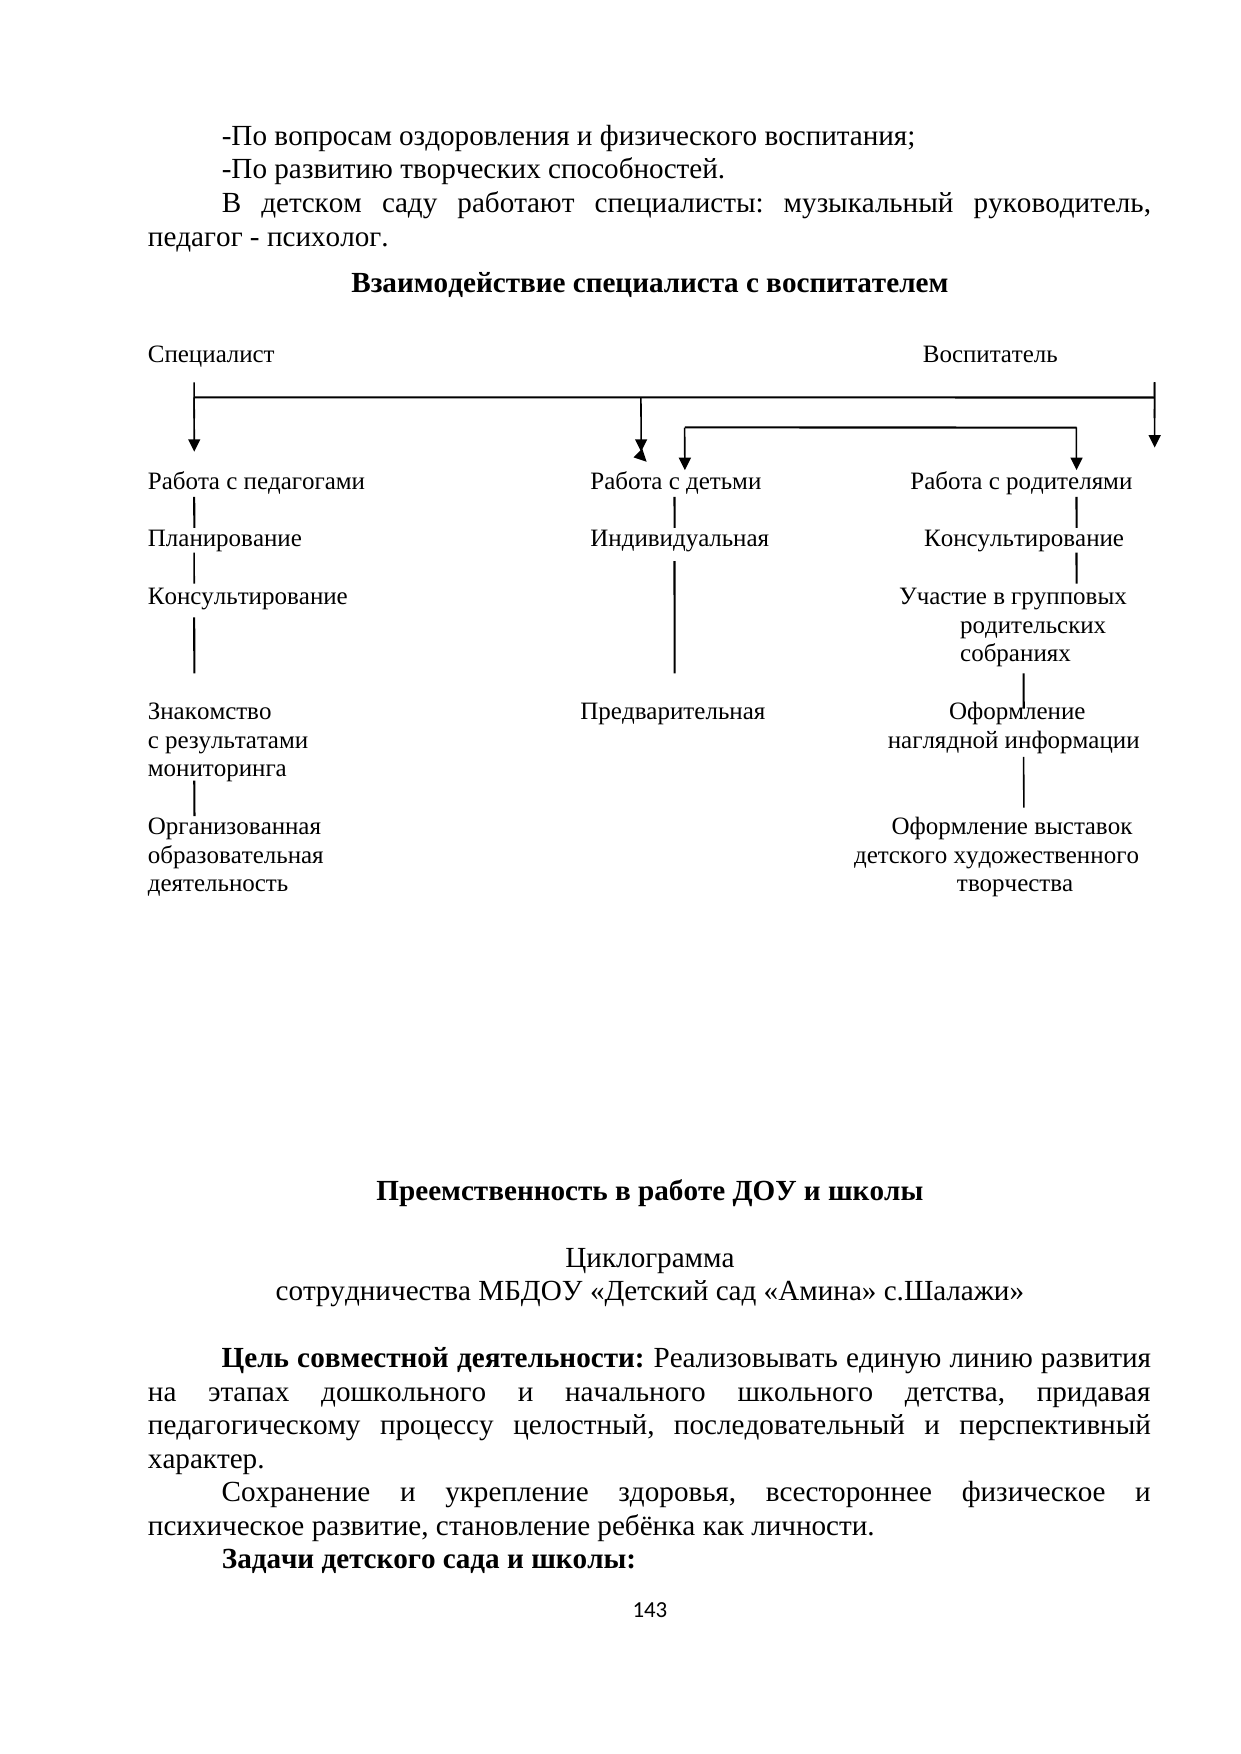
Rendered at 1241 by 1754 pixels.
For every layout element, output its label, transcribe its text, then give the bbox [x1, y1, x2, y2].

text Цель совместной деятельности: Реализовывать единую линию развития на этапах дошкольного и начального школьного детства, придавая педагогическому процессу целостный, последовательный и перспективный характер. [148, 1340, 1152, 1474]
text Взаимодействие специалиста с воспитателем [148, 265, 1152, 298]
text Преемственность в работе ДОУ и школы [148, 1173, 1152, 1206]
text Консультирование Участие в групповых [148, 581, 673, 610]
text -По развитию творческих способностей. [148, 152, 1152, 185]
text Планирование Индивидуальная Консультирование [148, 523, 1152, 552]
text мониторинга [148, 753, 1152, 782]
text Консультирование Участие в групповых [676, 581, 1152, 610]
text деятельность творчества [148, 868, 1152, 897]
text с результатами наглядной информации [148, 725, 1152, 753]
text Знакомство Предварительная Оформление [148, 696, 1152, 725]
text родительских собраниях [960, 610, 1152, 667]
text Циклограмма [148, 1240, 1152, 1273]
text В детском саду работают специалисты: музыкальный руководитель, педагог - психолог. [148, 185, 1152, 252]
text Задачи детского сада и школы: [148, 1542, 1152, 1575]
text Сохранение и укрепление здоровья, всестороннее физическое и психическое развитие, становление ребёнка как личности. [148, 1474, 1152, 1542]
text Специалист Воспитатель [148, 339, 1152, 368]
text сотрудничества МБДОУ «Детский сад «Амина» с.Шалажи» [148, 1273, 1152, 1307]
text -По вопросам оздоровления и физического воспитания; [148, 118, 1152, 152]
text Работа с педагогами Работа с детьми Работа с родителями [148, 466, 1152, 495]
text Организованная Оформление выставок [148, 811, 1152, 840]
text образовательная детского художественного [148, 840, 1152, 868]
